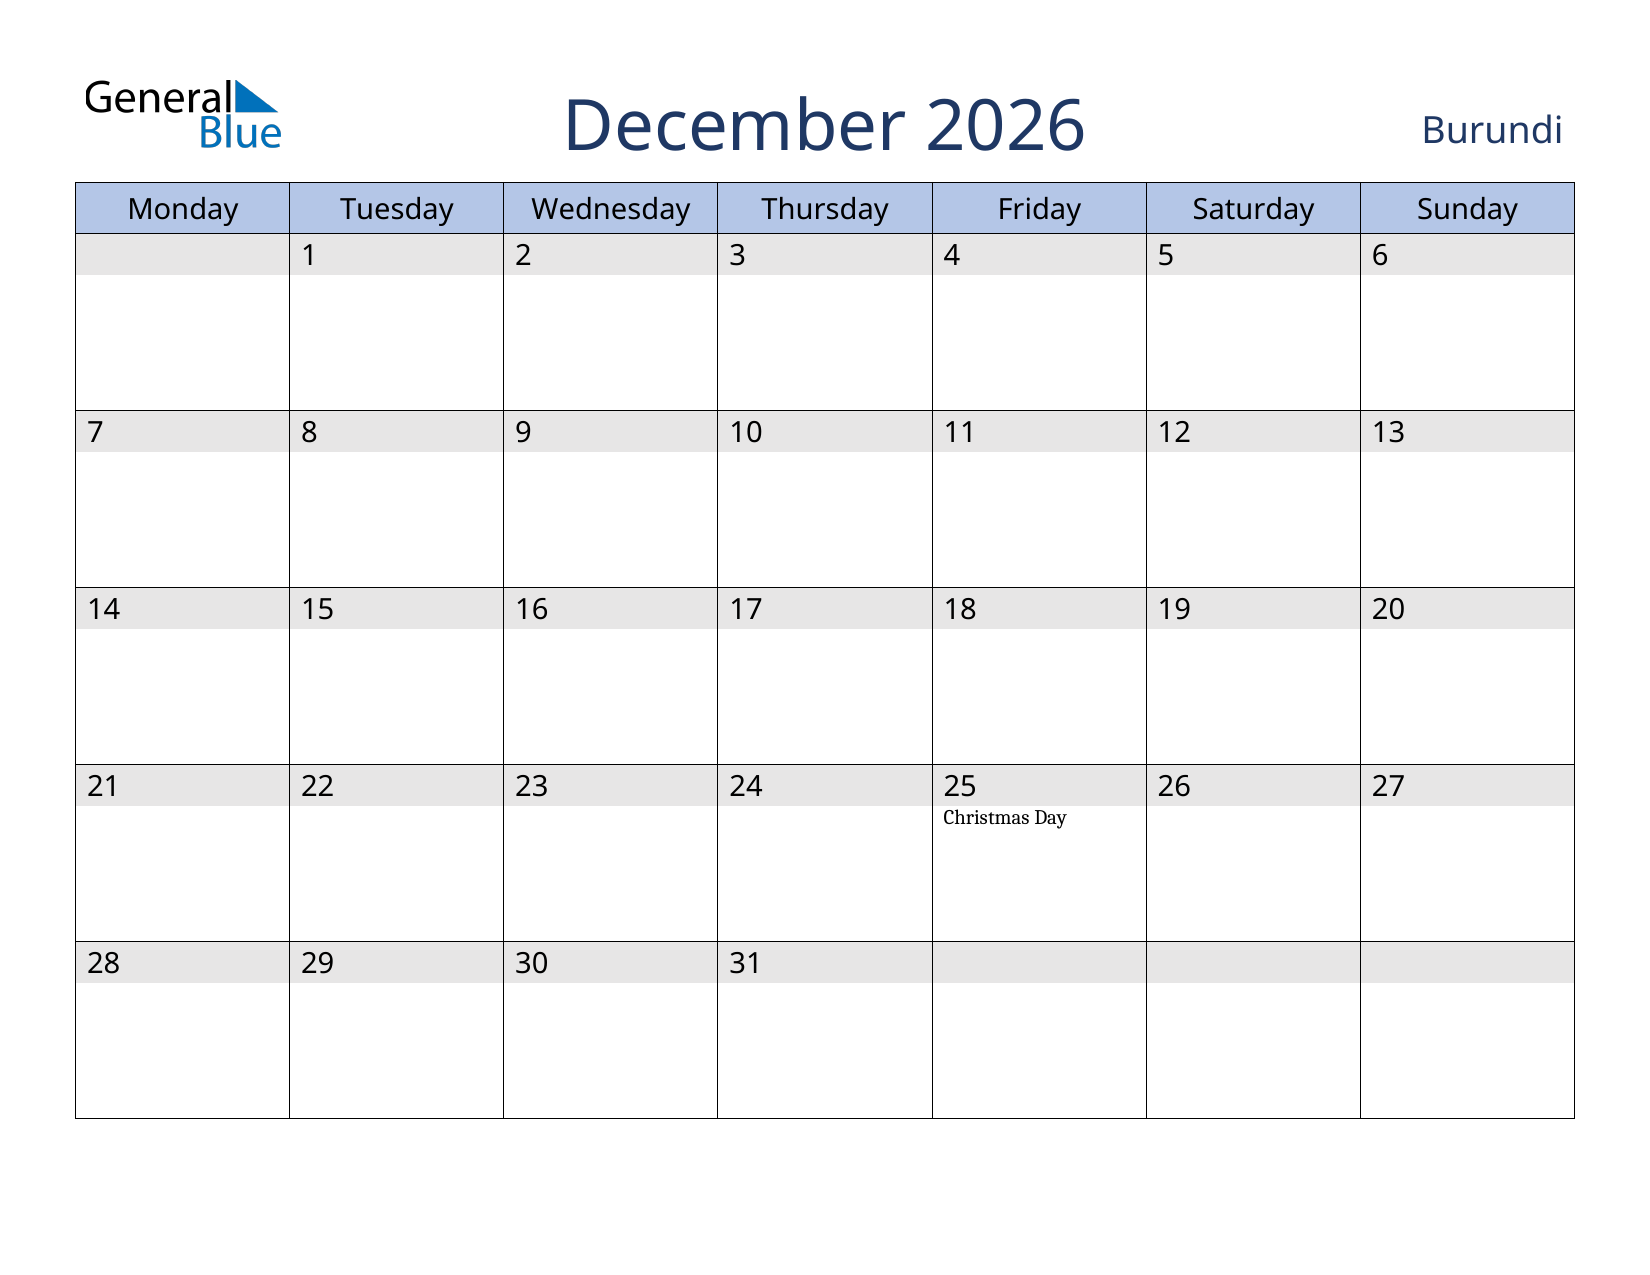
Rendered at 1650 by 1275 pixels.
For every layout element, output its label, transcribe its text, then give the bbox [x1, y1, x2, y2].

table_cell 30 [504, 942, 717, 983]
table_cell [290, 452, 503, 587]
table_cell 21 [76, 765, 289, 806]
table_cell [718, 806, 932, 941]
table_cell 17 [718, 588, 932, 629]
table_cell [76, 983, 289, 1118]
table_cell 20 [1361, 588, 1574, 629]
picture [86, 80, 281, 148]
table_cell 29 [290, 942, 503, 983]
table_cell 25 [933, 765, 1146, 806]
table_cell [504, 983, 717, 1118]
table_cell 12 [1147, 411, 1360, 452]
table_cell 11 [933, 411, 1146, 452]
table_cell 5 [1147, 234, 1360, 275]
table_cell 18 [933, 588, 1146, 629]
table_cell 19 [1147, 588, 1360, 629]
table_cell 14 [76, 588, 289, 629]
table_cell 7 [76, 411, 289, 452]
table_cell [504, 629, 717, 764]
table_cell Thursday [718, 183, 932, 233]
table_cell 13 [1361, 411, 1574, 452]
table_cell Wednesday [504, 183, 717, 233]
table_cell [1361, 452, 1574, 587]
table_cell 8 [290, 411, 503, 452]
table_cell [76, 275, 289, 410]
table_cell [933, 629, 1146, 764]
table_header December 2026 [504, 75, 1146, 182]
table_cell 23 [504, 765, 717, 806]
table_cell [1147, 629, 1360, 764]
table_cell [1361, 983, 1574, 1118]
table_cell [718, 275, 932, 410]
table_cell [1147, 806, 1360, 941]
table_cell [76, 452, 289, 587]
table_cell [1361, 942, 1574, 983]
table_cell Friday [933, 183, 1146, 233]
table_cell 28 [76, 942, 289, 983]
table_cell [933, 452, 1146, 587]
table_cell 4 [933, 234, 1146, 275]
table_cell [1361, 806, 1574, 941]
table_cell [504, 452, 717, 587]
table_cell [504, 275, 717, 410]
table_cell 2 [504, 234, 717, 275]
table_cell [504, 806, 717, 941]
table_header Burundi [1146, 75, 1574, 182]
table_cell [718, 983, 932, 1118]
table_cell 22 [290, 765, 503, 806]
table_cell 3 [718, 234, 932, 275]
table_cell Christmas Day [933, 806, 1146, 941]
table_header [76, 75, 503, 182]
table_cell [76, 629, 289, 764]
table_cell 15 [290, 588, 503, 629]
table_cell [290, 275, 503, 410]
table_cell 24 [718, 765, 932, 806]
table_cell 16 [504, 588, 717, 629]
table_cell [933, 983, 1146, 1118]
table_cell [76, 234, 289, 275]
table_cell Tuesday [290, 183, 503, 233]
table_cell Saturday [1147, 183, 1360, 233]
table_cell [290, 983, 503, 1118]
table_cell [718, 629, 932, 764]
table_cell [933, 942, 1146, 983]
table_cell [1361, 275, 1574, 410]
table_cell Monday [76, 183, 289, 233]
table_cell 26 [1147, 765, 1360, 806]
table_cell 31 [718, 942, 932, 983]
table_cell [1147, 275, 1360, 410]
table_cell [1147, 942, 1360, 983]
table_cell [1147, 452, 1360, 587]
table_cell Sunday [1361, 183, 1574, 233]
table_cell 10 [718, 411, 932, 452]
table_cell 1 [290, 234, 503, 275]
table_cell [1361, 629, 1574, 764]
table_cell [718, 452, 932, 587]
table_cell [933, 275, 1146, 410]
table_cell 27 [1361, 765, 1574, 806]
table_cell [290, 629, 503, 764]
table_cell 9 [504, 411, 717, 452]
table_cell [290, 806, 503, 941]
table_cell [1147, 983, 1360, 1118]
table_cell [76, 806, 289, 941]
table_cell 6 [1361, 234, 1574, 275]
